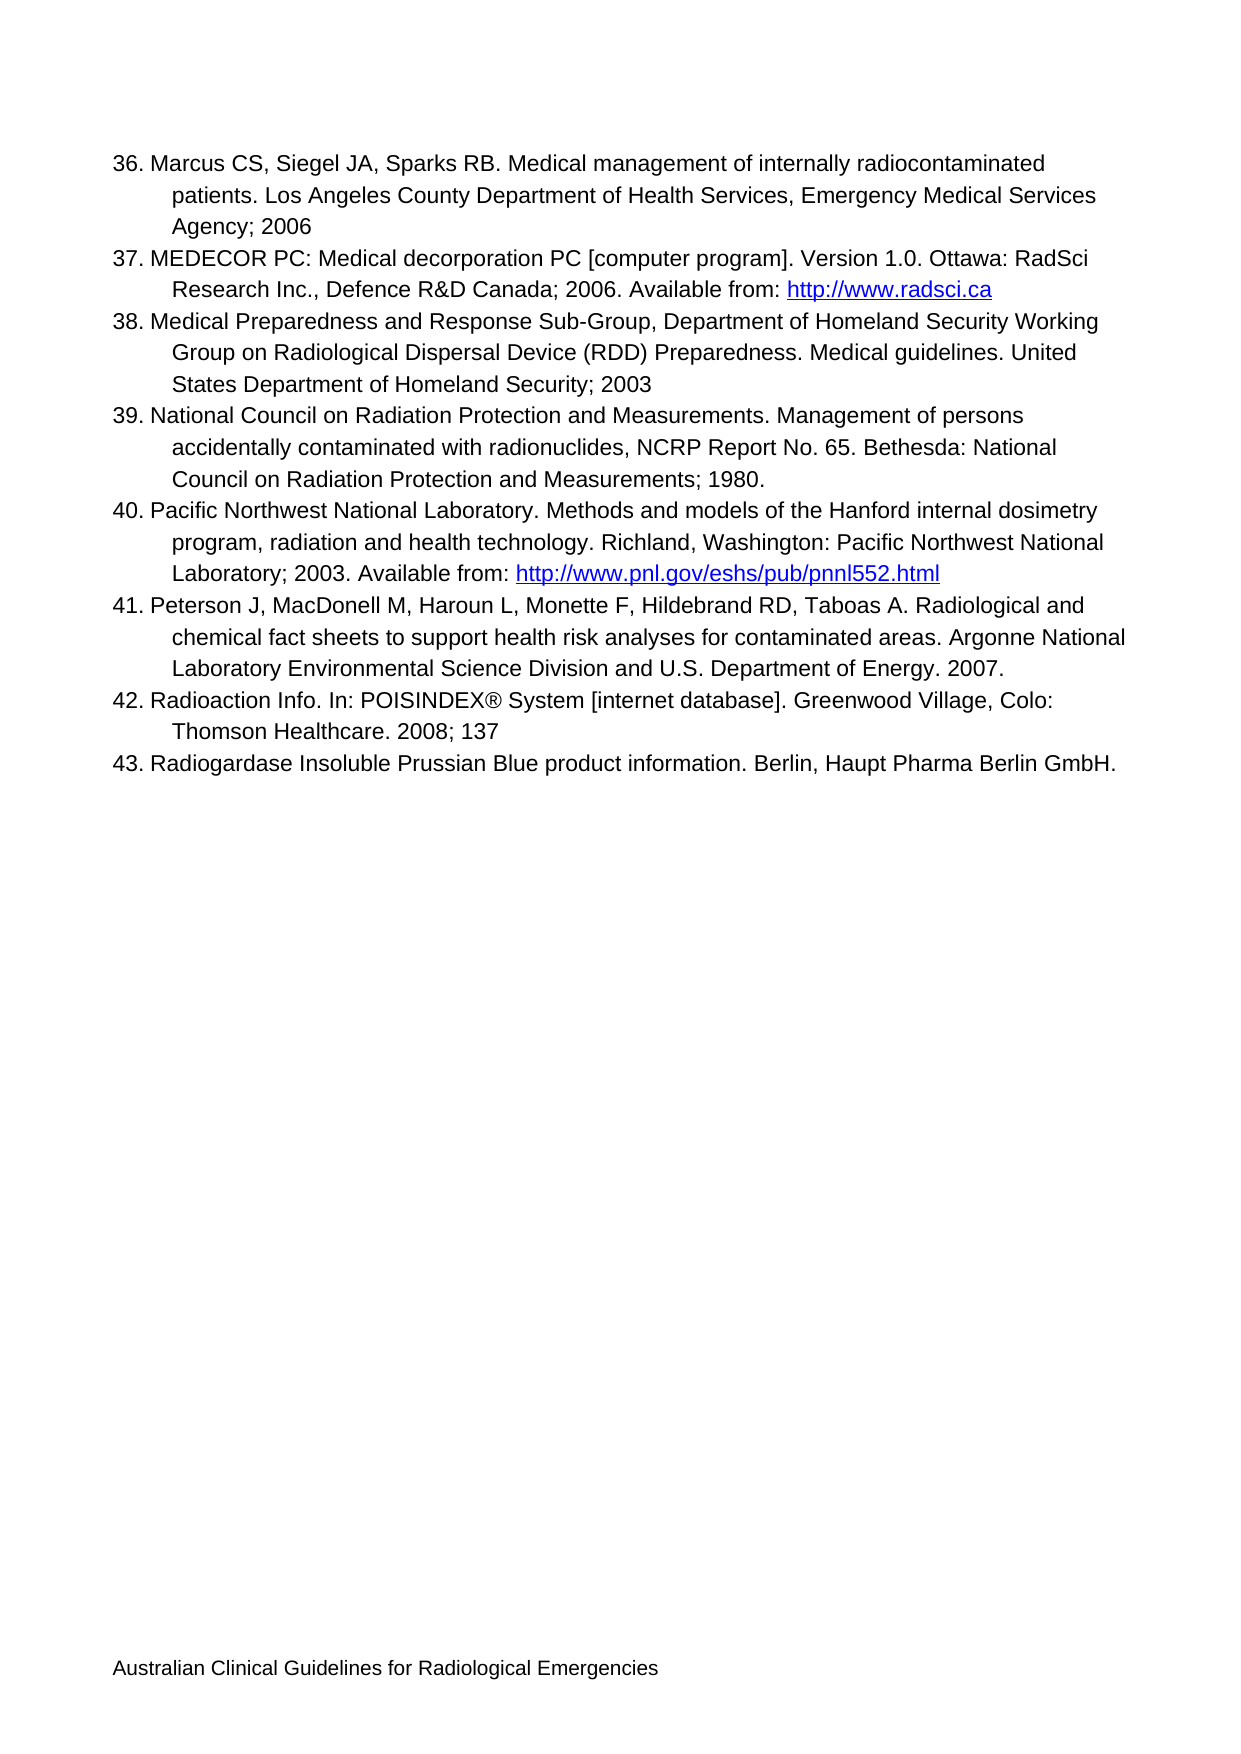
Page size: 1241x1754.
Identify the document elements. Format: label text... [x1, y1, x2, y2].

list MEDECOR PC: Medical decorporation PC [computer program]. Version 1.0. Ottawa: RadSci Research Inc., Defence R&D Canada; 2006. Available from: http://www.radsci.ca [112, 245, 1128, 303]
list Radioaction Info. In: POISINDEX® System [internet database]. Greenwood Village, Colo: Thomson Healthcare. 2008; 137 [112, 687, 1128, 744]
list National Council on Radiation Protection and Measurements. Management of persons accidentally contaminated with radionuclides, NCRP Report No. 65. Bethesda: National Council on Radiation Protection and Measurements; 1980. [112, 402, 1128, 492]
list Pacific Northwest National Laboratory. Methods and models of the Hanford internal dosimetry program, radiation and health technology. Richland, Washington: Pacific Northwest National Laboratory; 2003. Available from: http://www.pnl.gov/eshs/pub/pnnl552.html [112, 497, 1128, 587]
list Peterson J, MacDonell M, Haroun L, Monette F, Hildebrand RD, Taboas A. Radiological and chemical fact sheets to support health risk analyses for contaminated areas. Argonne National Laboratory Environmental Science Division and U.S. Department of Energy. 2007. [112, 592, 1128, 681]
list Radiogardase Insoluble Prussian Blue product information. Berlin, Haupt Pharma Berlin GmbH. [112, 750, 1128, 776]
list Marcus CS, Siegel JA, Sparks RB. Medical management of internally radiocontaminated patients. Los Angeles County Department of Health Services, Emergency Medical Services Agency; 2006 [112, 150, 1128, 239]
list Medical Preparedness and Response Sub-Group, Department of Homeland Security Working Group on Radiological Dispersal Device (RDD) Preparedness. Medical guidelines. United States Department of Homeland Security; 2003 [112, 308, 1128, 397]
